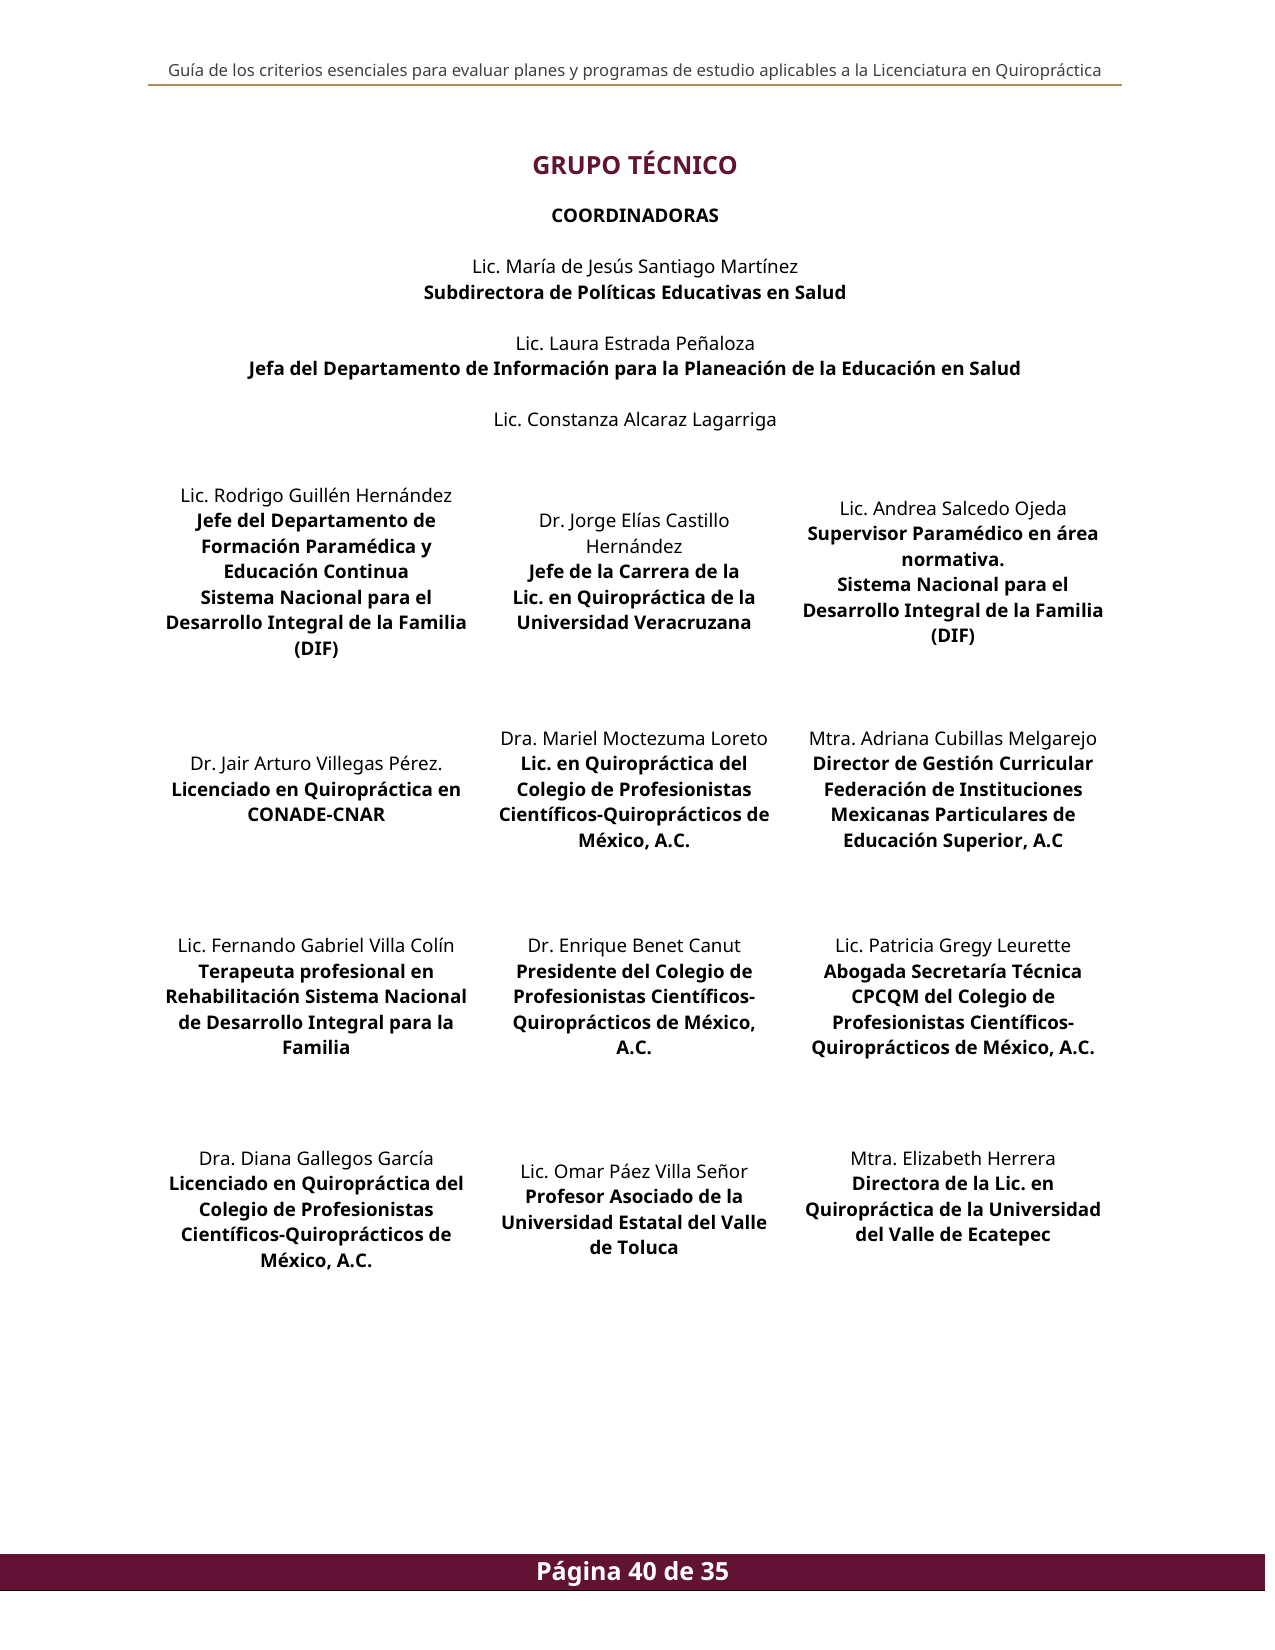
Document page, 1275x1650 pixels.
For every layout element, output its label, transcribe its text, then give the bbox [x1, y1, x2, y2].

table_cell Lic. Omar Páez Villa Señor Profesor Asociado de la Universidad Estatal del Valle de Toluca [484, 1100, 783, 1318]
table_cell Lic. Andrea Salcedo Ojeda Supervisor Paramédico en área normativa. Sistema Nacional para el Desarrollo Integral de la Familia (DIF) [784, 458, 1122, 685]
table_cell Lic. Patricia Gregy Leurette Abogada Secretaría Técnica CPCQM del Colegio de Profesionistas Científicos-Quiroprácticos de México, A.C. [784, 893, 1122, 1100]
table_cell Dr. Jair Arturo Villegas Pérez. Licenciado en Quiropráctica en CONADE-CNAR [148, 685, 484, 892]
text GRUPO TÉCNICO [148, 148, 1122, 182]
table_cell Dra. Mariel Moctezuma Loreto Lic. en Quiropráctica del Colegio de Profesionistas Científicos-Quiroprácticos de México, A.C. [484, 685, 783, 892]
table_cell Lic. Fernando Gabriel Villa Colín Terapeuta profesional en Rehabilitación Sistema Nacional de Desarrollo Integral para la Familia [148, 893, 484, 1100]
table_cell Lic. Rodrigo Guillén Hernández Jefe del Departamento de Formación Paramédica y Educación Continua Sistema Nacional para el Desarrollo Integral de la Familia (DIF) [148, 458, 484, 685]
table_header COORDINADORAS Lic. María de Jesús Santiago Martínez Subdirectora de Políticas Educativas en Salud Lic. Laura Estrada Peñaloza Jefa del Departamento de Información para la Planeación de la Educación en Salud Lic. Constanza Alcaraz Lagarriga [148, 203, 1122, 458]
table_cell Mtra. Adriana Cubillas Melgarejo Director de Gestión Curricular Federación de Instituciones Mexicanas Particulares de Educación Superior, A.C [784, 685, 1122, 892]
table_cell Dra. Diana Gallegos García Licenciado en Quiropráctica del Colegio de Profesionistas Científicos-Quiroprácticos de México, A.C. [148, 1100, 484, 1318]
table_cell Dr. Jorge Elías Castillo Hernández Jefe de la Carrera de la Lic. en Quiropráctica de la Universidad Veracruzana [484, 458, 783, 685]
table_cell Mtra. Elizabeth Herrera Directora de la Lic. en Quiropráctica de la Universidad del Valle de Ecatepec [784, 1100, 1122, 1318]
table_cell Dr. Enrique Benet Canut Presidente del Colegio de Profesionistas Científicos-Quiroprácticos de México, A.C. [484, 893, 783, 1100]
